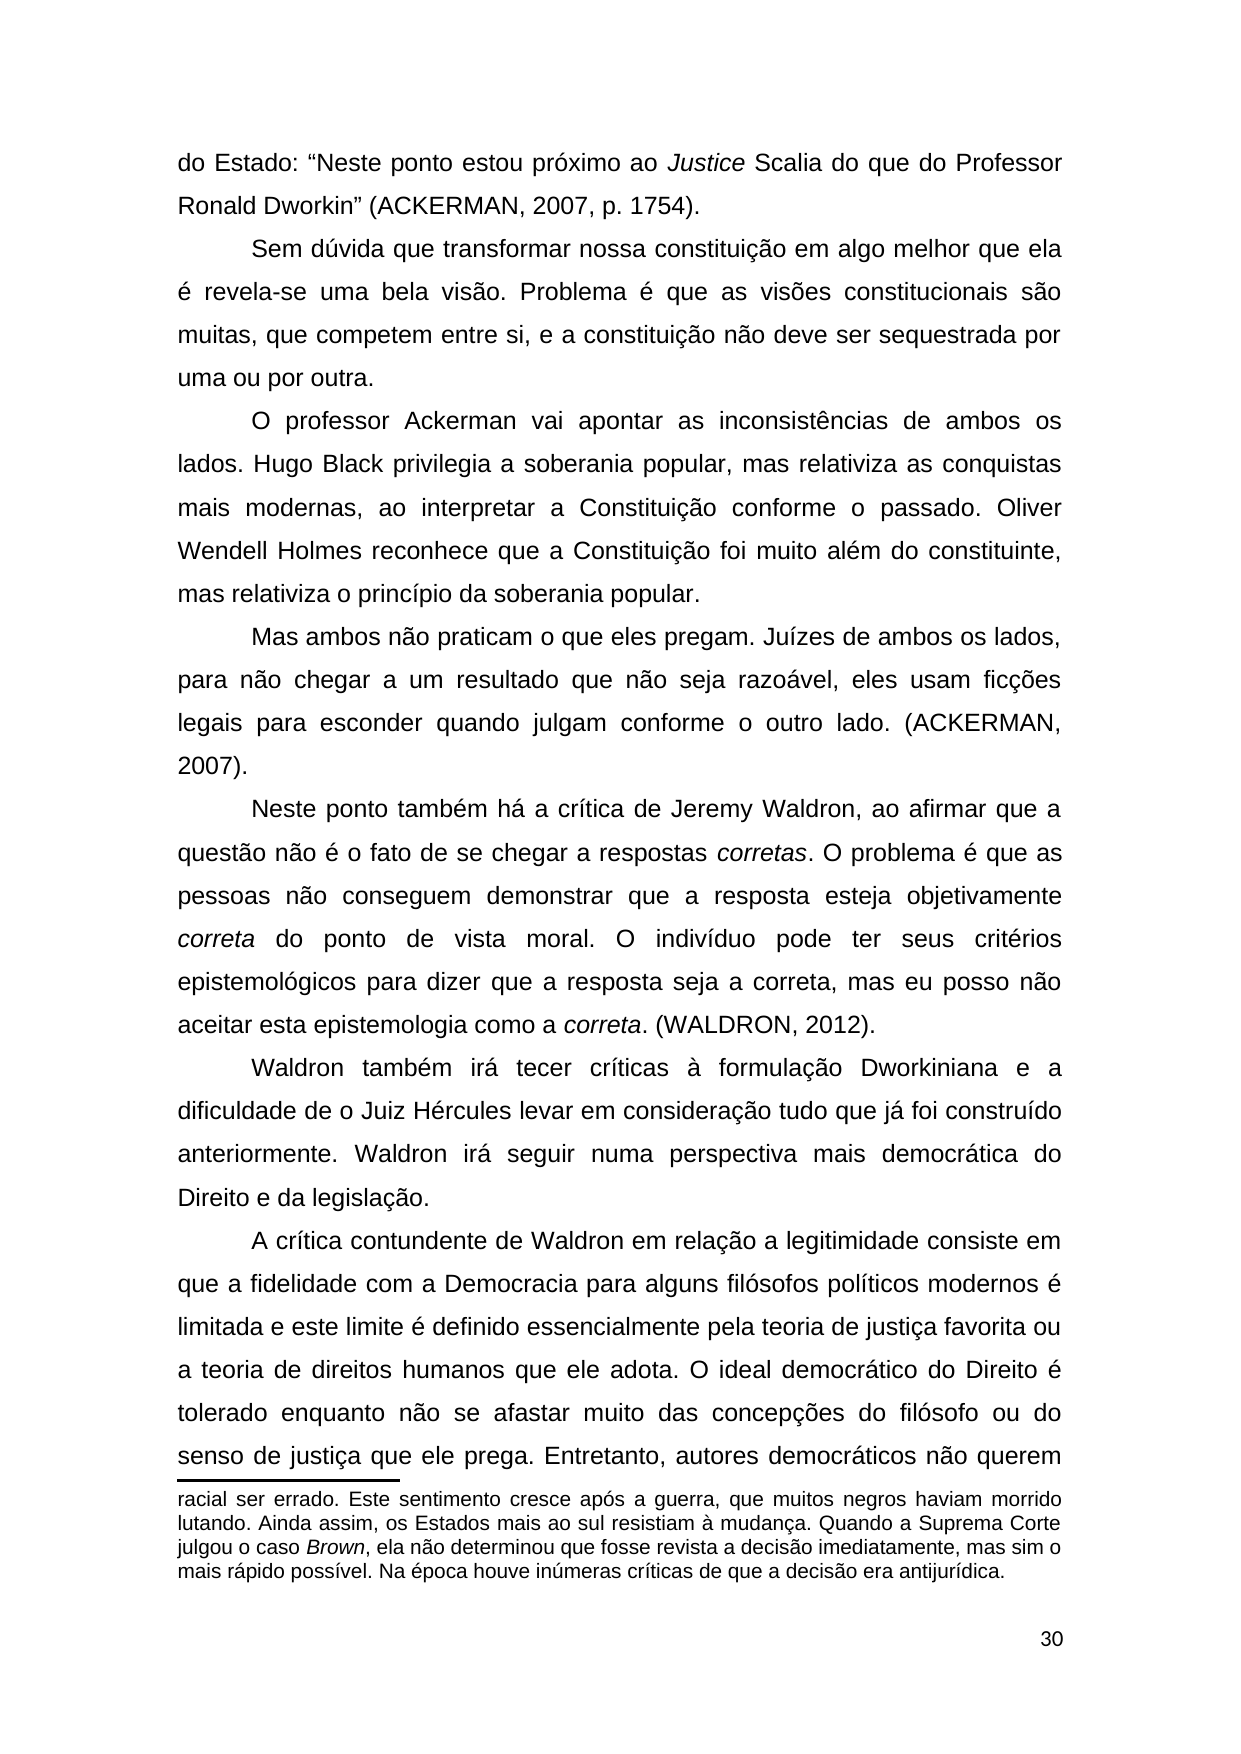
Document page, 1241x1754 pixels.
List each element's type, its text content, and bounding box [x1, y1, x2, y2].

text Sem dúvida que transformar nossa constituição em algo melhor que ela é revela-se uma bela visão. Problema é que as visões constitucionais são muitas, que competem entre si, e a constituição não deve ser sequestrada por uma ou por outra. [177, 234, 1063, 392]
text Neste ponto também há a crítica de Jeremy Waldron, ao afirmar que a questão não é o fato de se chegar a respostas corretas. O problema é que as pessoas não conseguem demonstrar que a resposta esteja objetivamente correta do ponto de vista moral. O indivíduo pode ter seus critérios epistemológicos para dizer que a resposta seja a correta, mas eu posso não aceitar esta epistemologia como a correta. (WALDRON, 2012). [177, 794, 1063, 1039]
text Waldron também irá tecer críticas à formulação Dworkiniana e a dificuldade de o Juiz Hércules levar em consideração tudo que já foi construído anteriormente. Waldron irá seguir numa perspectiva mais democrática do Direito e da legislação. [177, 1053, 1063, 1211]
text Se não, é como se cortássemos fora ¾ de século, de evoluções e lutas que os americanos se mobilizaram com sucesso em expressar suas conclusões constitucionais, que foram encampadas pelas instituições centrais do Estado: “Neste ponto estou próximo ao Justice Scalia do que do Professor Ronald Dworkin” (ACKERMAN, 2007, p. 1754). [177, 148, 1063, 219]
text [177, 1226, 1063, 1470]
text Mas ambos não praticam o que eles pregam. Juízes de ambos os lados, para não chegar a um resultado que não seja razoável, eles usam ficções legais para esconder quando julgam conforme o outro lado. (ACKERMAN, 2007). [177, 622, 1063, 780]
text O professor Ackerman vai apontar as inconsistências de ambos os lados. Hugo Black privilegia a soberania popular, mas relativiza as conquistas mais modernas, ao interpretar a Constituição conforme o passado. Oliver Wendell Holmes reconhece que a Constituição foi muito além do constituinte, mas relativiza o princípio da soberania popular. [177, 406, 1063, 608]
